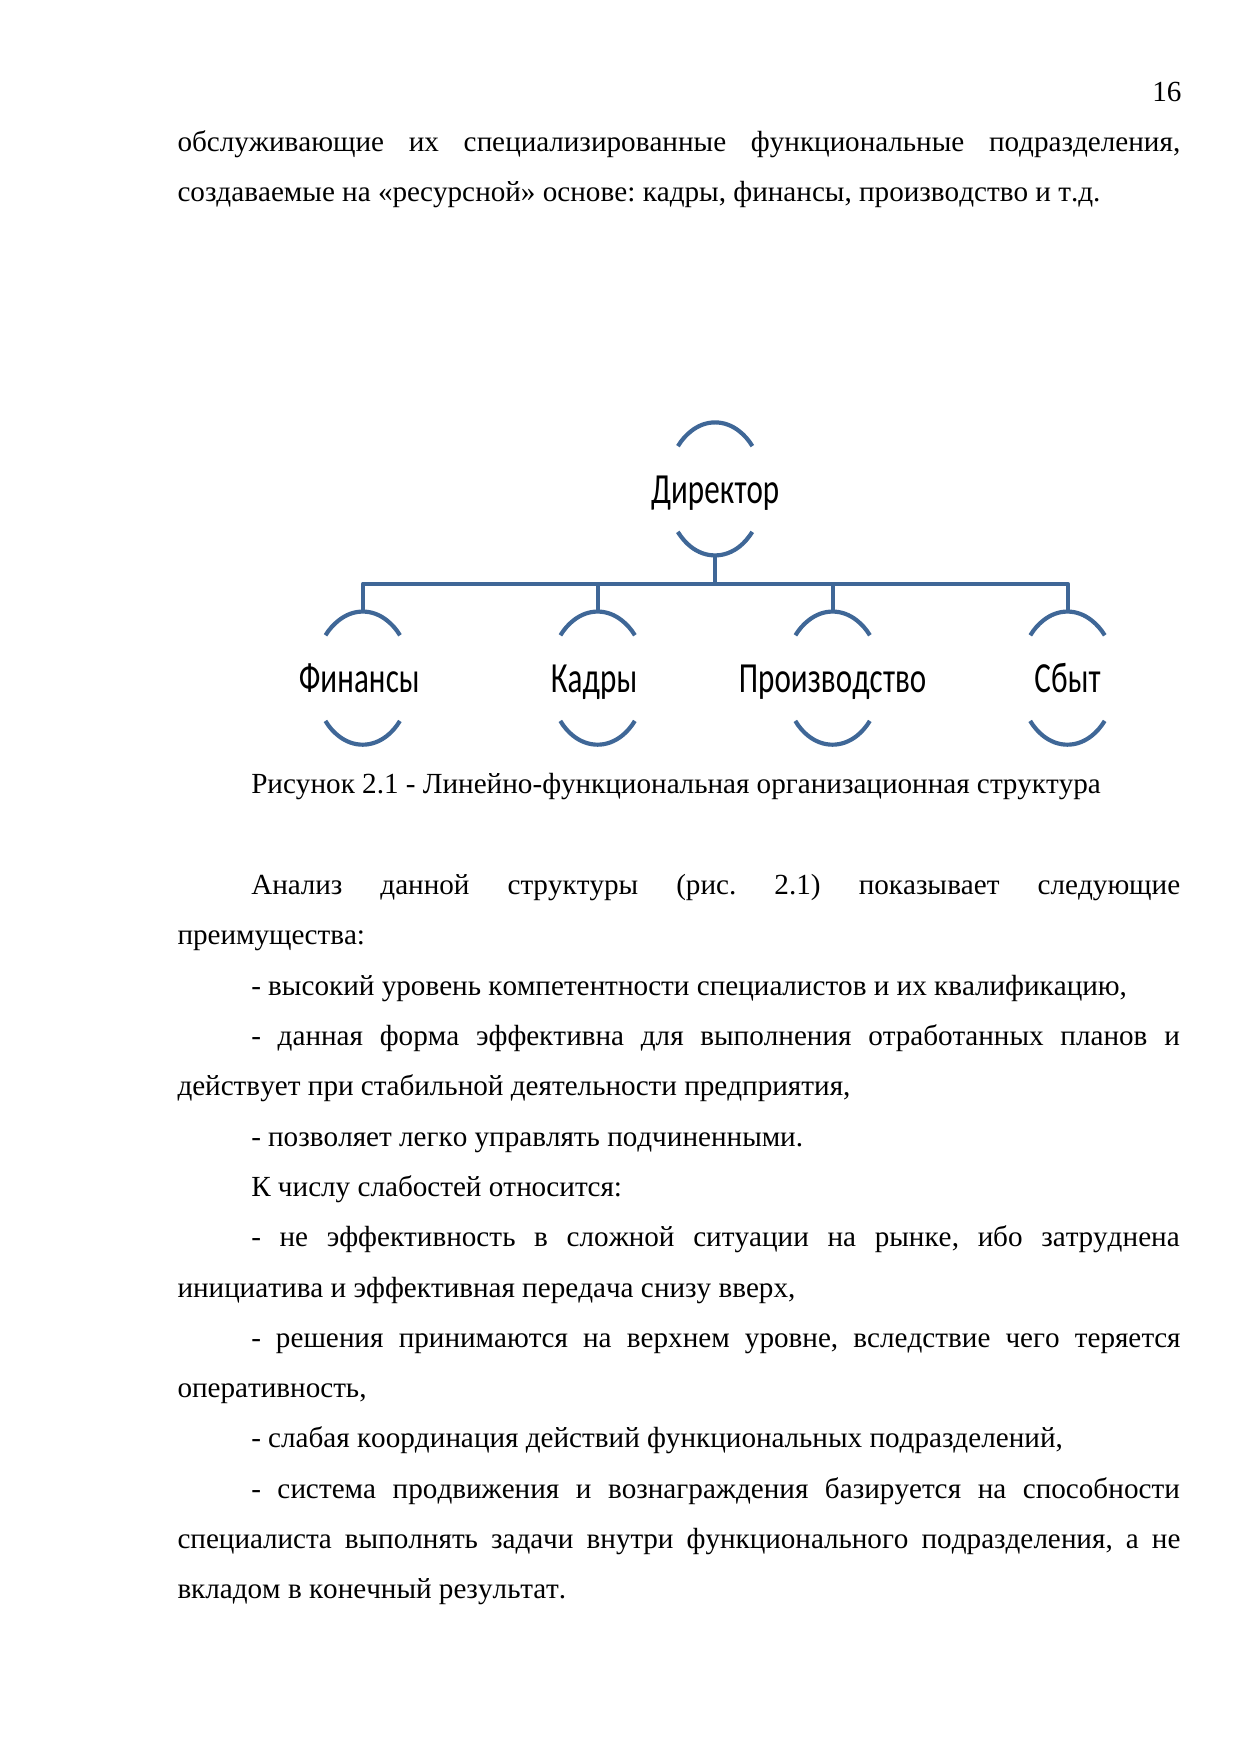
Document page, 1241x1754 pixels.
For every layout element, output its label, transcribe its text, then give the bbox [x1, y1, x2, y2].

text - не эффективность в сложной ситуации на рынке, ибо затруднена инициатива и эффективная передача снизу вверх, [177, 1219, 1181, 1303]
text - данная форма эффективна для выполнения отработанных планов и действует при стабильной деятельности предприятия, [177, 1018, 1181, 1102]
text Анализ данной структуры (рис. 2.1) показывает следующие преимущества: [177, 867, 1181, 951]
text К числу слабостей относится: [177, 1169, 1181, 1203]
text - решения принимаются на верхнем уровне, вследствие чего теряется оперативность, [177, 1320, 1181, 1404]
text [177, 124, 1181, 208]
text - высокий уровень компетентности специалистов и их квалификацию, [177, 968, 1181, 1001]
text - система продвижения и вознаграждения базируется на способности специалиста выполнять задачи внутри функционального подразделения, а не вкладом в конечный результат. [177, 1471, 1181, 1605]
text - позволяет легко управлять подчиненными. [177, 1119, 1181, 1152]
text Рисунок 2.1 - Линейно-функциональная организационная структура [177, 767, 1181, 800]
text - слабая координация действий функциональных подразделений, [177, 1421, 1181, 1454]
